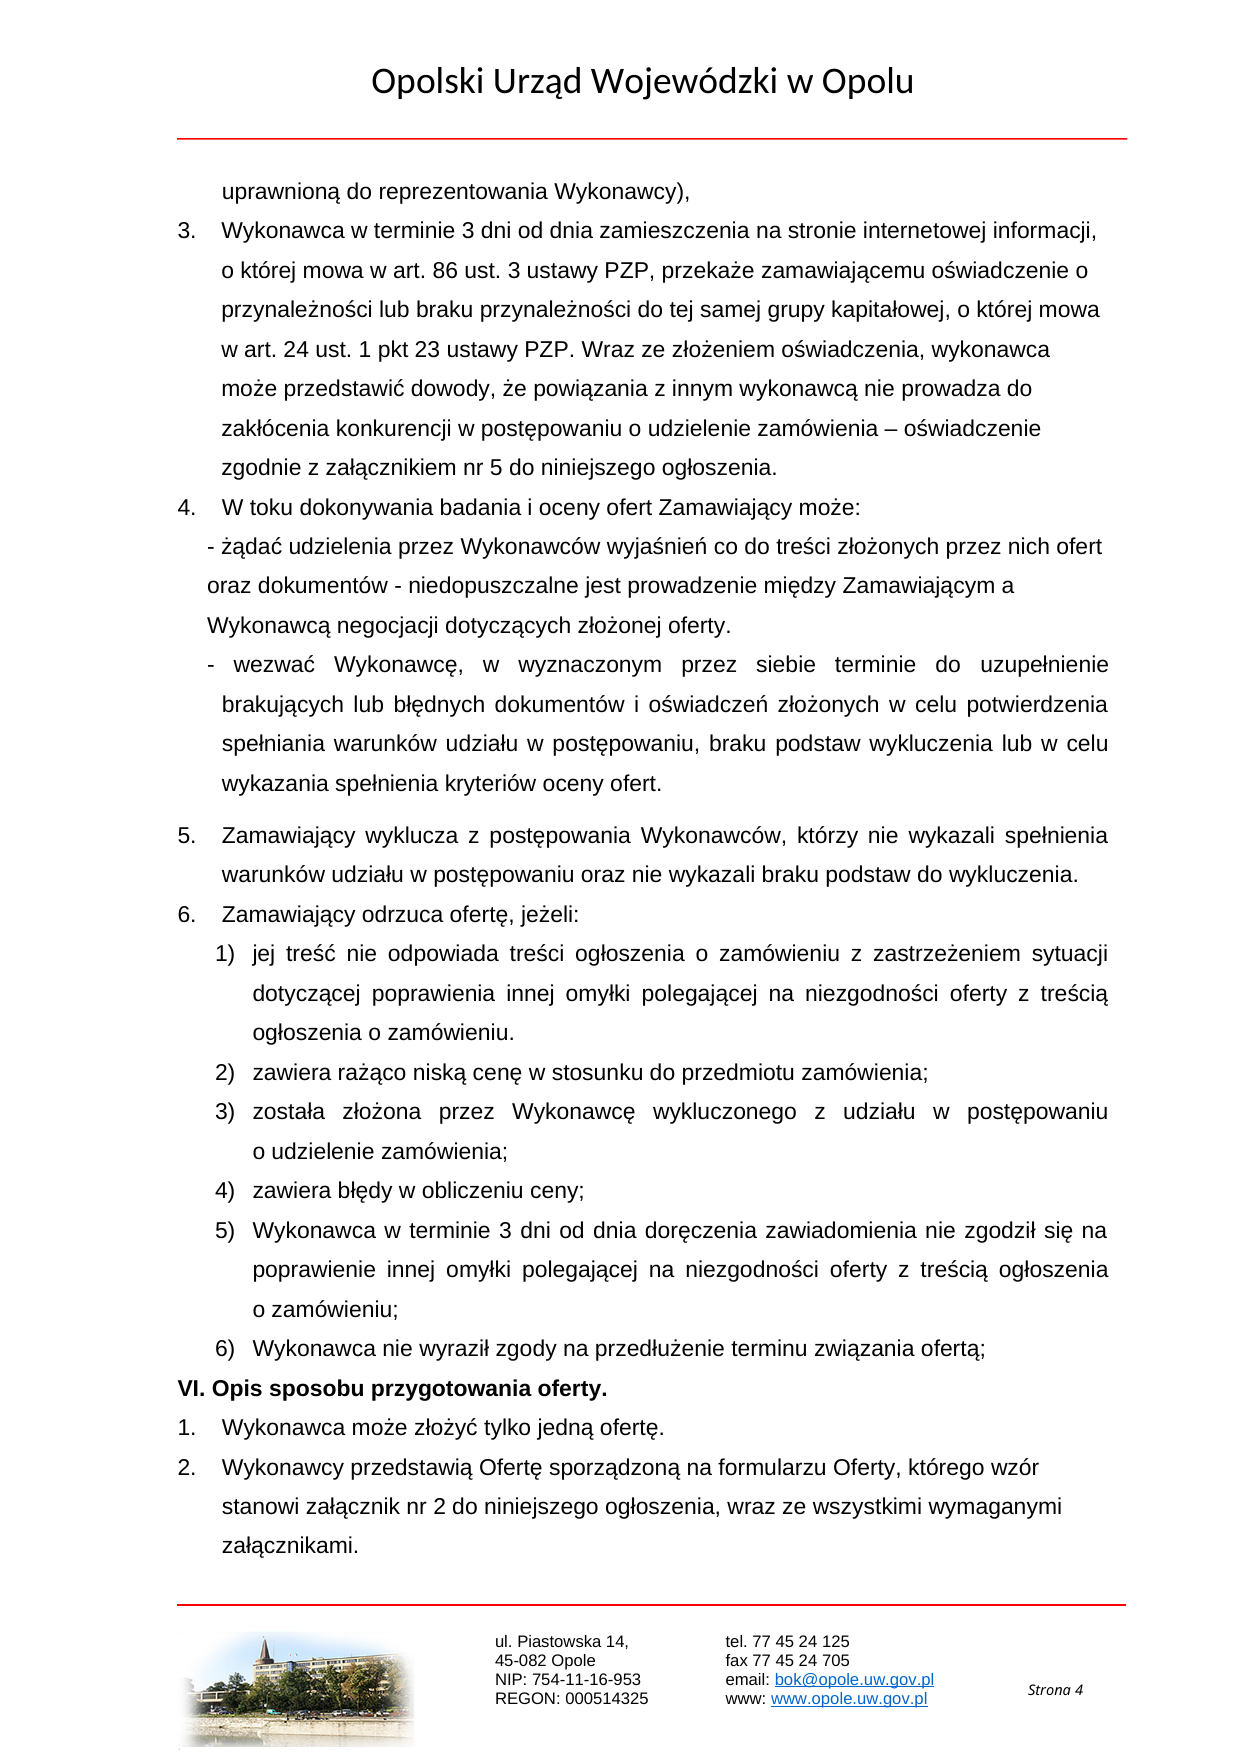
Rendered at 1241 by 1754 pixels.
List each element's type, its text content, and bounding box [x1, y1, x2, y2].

list jej treść nie odpowiada treści ogłoszenia o zamówieniu z zastrzeżeniem sytuacji dotyczącej poprawienia innej omyłki polegającej na niezgodności oferty z treścią ogłoszenia o zamówieniu. [215, 940, 1109, 1046]
text VI. Opis sposobu przygotowania oferty. [177, 1374, 1109, 1401]
list została złożona przez Wykonawcę wykluczonego z udziału w postępowaniu o udzielenie zamówienia; [215, 1098, 1109, 1164]
list Zamawiający wyklucza z postępowania Wykonawców, którzy nie wykazali spełnienia warunków udziału w postępowaniu oraz nie wykazali braku podstaw do wykluczenia. [177, 822, 1109, 888]
text 4. W toku dokonywania badania i oceny ofert Zamawiający może: [177, 493, 1109, 520]
text - wezwać Wykonawcę, w wyznaczonym przez siebie terminie do uzupełnienie brakujących lub błędnych dokumentów i oświadczeń złożonych w celu potwierdzenia spełniania warunków udziału w postępowaniu, braku podstaw wykluczenia lub w celu wykazania spełnienia kryteriów oceny ofert. [207, 651, 1109, 796]
list zawiera rażąco niską cenę w stosunku do przedmiotu zamówienia; [215, 1059, 1109, 1085]
list Wykonawca może złożyć tylko jedną ofertę. [177, 1414, 1109, 1440]
list Wykonawca nie wyraził zgody na przedłużenie terminu związania ofertą; [215, 1335, 1109, 1361]
text - żądać udzielenia przez Wykonawców wyjaśnień co do treści złożonych przez nich ofert oraz dokumentów - niedopuszczalne jest prowadzenie między Zamawiającym a Wykonawcą negocjacji dotyczących złożonej oferty. [207, 533, 1109, 638]
text 3. Wykonawca w terminie 3 dni od dnia zamieszczenia na stronie internetowej informacji, o której mowa w art. 86 ust. 3 ustawy PZP, przekaże zamawiającemu oświadczenie o przynależności lub braku przynależności do tej samej grupy kapitałowej, o której mowa w art. 24 ust. 1 pkt 23 ustawy PZP. Wraz ze złożeniem oświadczenia, wykonawca może przedstawić dowody, że powiązania z innym wykonawcą nie prowadza do zakłócenia konkurencji w postępowaniu o udzielenie zamówienia – oświadczenie zgodnie z załącznikiem nr 5 do niniejszego ogłoszenia. [177, 217, 1109, 480]
picture [177, 1631, 417, 1747]
list Zamawiający odrzuca ofertę, jeżeli: [177, 901, 1109, 927]
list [222, 139, 1109, 204]
list zawiera błędy w obliczeniu ceny; [215, 1177, 1109, 1203]
list Wykonawca w terminie 3 dni od dnia doręczenia zawiadomienia nie zgodził się na poprawienie innej omyłki polegającej na niezgodności oferty z treścią ogłoszenia o zamówieniu; [215, 1217, 1109, 1322]
list Wykonawcy przedstawią Ofertę sporządzoną na formularzu Oferty, którego wzór stanowi załącznik nr 2 do niniejszego ogłoszenia, wraz ze wszystkimi wymaganymi załącznikami. [177, 1453, 1109, 1559]
